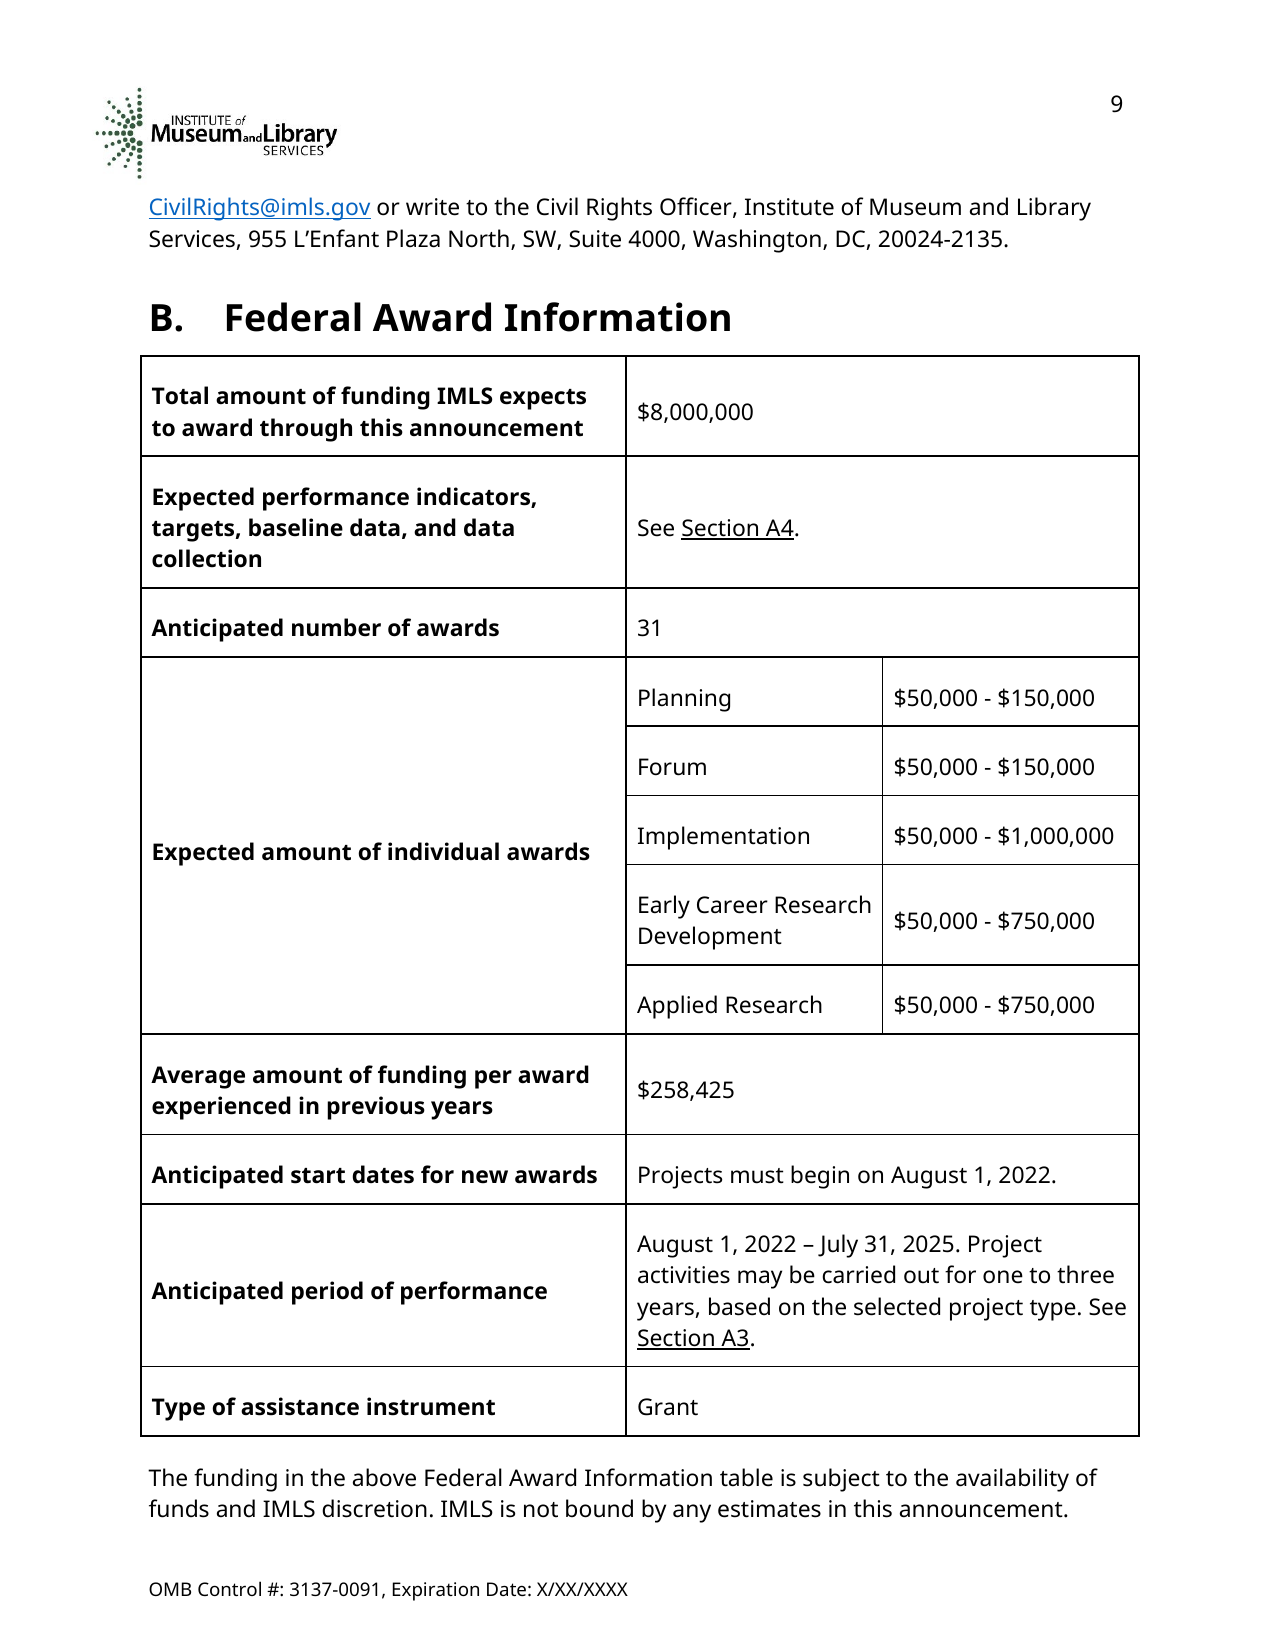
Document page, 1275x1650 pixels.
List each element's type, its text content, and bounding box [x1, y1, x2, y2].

table_cell $50,000 - $150,000 [883, 658, 1138, 725]
table_cell $50,000 - $750,000 [883, 865, 1138, 964]
table_cell Anticipated period of performance [142, 1205, 625, 1366]
table_header Total amount of funding IMLS expects to award through this announcement [142, 357, 625, 455]
table_cell $50,000 - $750,000 [883, 966, 1138, 1033]
table_cell August 1, 2022 – July 31, 2025. Project activities may be carried out for one to three years, based on the selected project type. See Section A3. [627, 1205, 1138, 1366]
table_header $8,000,000 [627, 357, 1138, 455]
table_cell Expected amount of individual awards [142, 658, 625, 1033]
table_cell $258,425 [627, 1035, 1138, 1134]
table_cell See Section A4. [627, 457, 1138, 587]
table_cell Planning [627, 658, 882, 725]
table_cell Anticipated number of awards [142, 589, 625, 656]
table_cell Forum [627, 727, 882, 794]
table_cell Type of assistance instrument [142, 1367, 625, 1435]
table_cell Implementation [627, 796, 882, 864]
table_cell $50,000 - $1,000,000 [883, 796, 1138, 864]
table_cell Anticipated start dates for new awards [142, 1135, 625, 1203]
text The funding in the above Federal Award Information table is subject to the availability of funds and IMLS discretion. IMLS is not bound by any estimates in this announcement. [148, 1461, 1123, 1524]
table_cell 31 [627, 589, 1138, 656]
table_cell $50,000 - $150,000 [883, 727, 1138, 794]
table_cell Early Career Research Development [627, 865, 882, 964]
table_cell Projects must begin on August 1, 2022. [627, 1135, 1138, 1203]
table_cell Applied Research [627, 966, 882, 1033]
table_cell Average amount of funding per award experienced in previous years [142, 1035, 625, 1134]
picture [92, 75, 345, 191]
subtitle B. Federal Award Information [148, 291, 1123, 342]
table_cell Expected performance indicators, targets, baseline data, and data collection [142, 457, 625, 587]
table_cell Grant [627, 1367, 1138, 1435]
